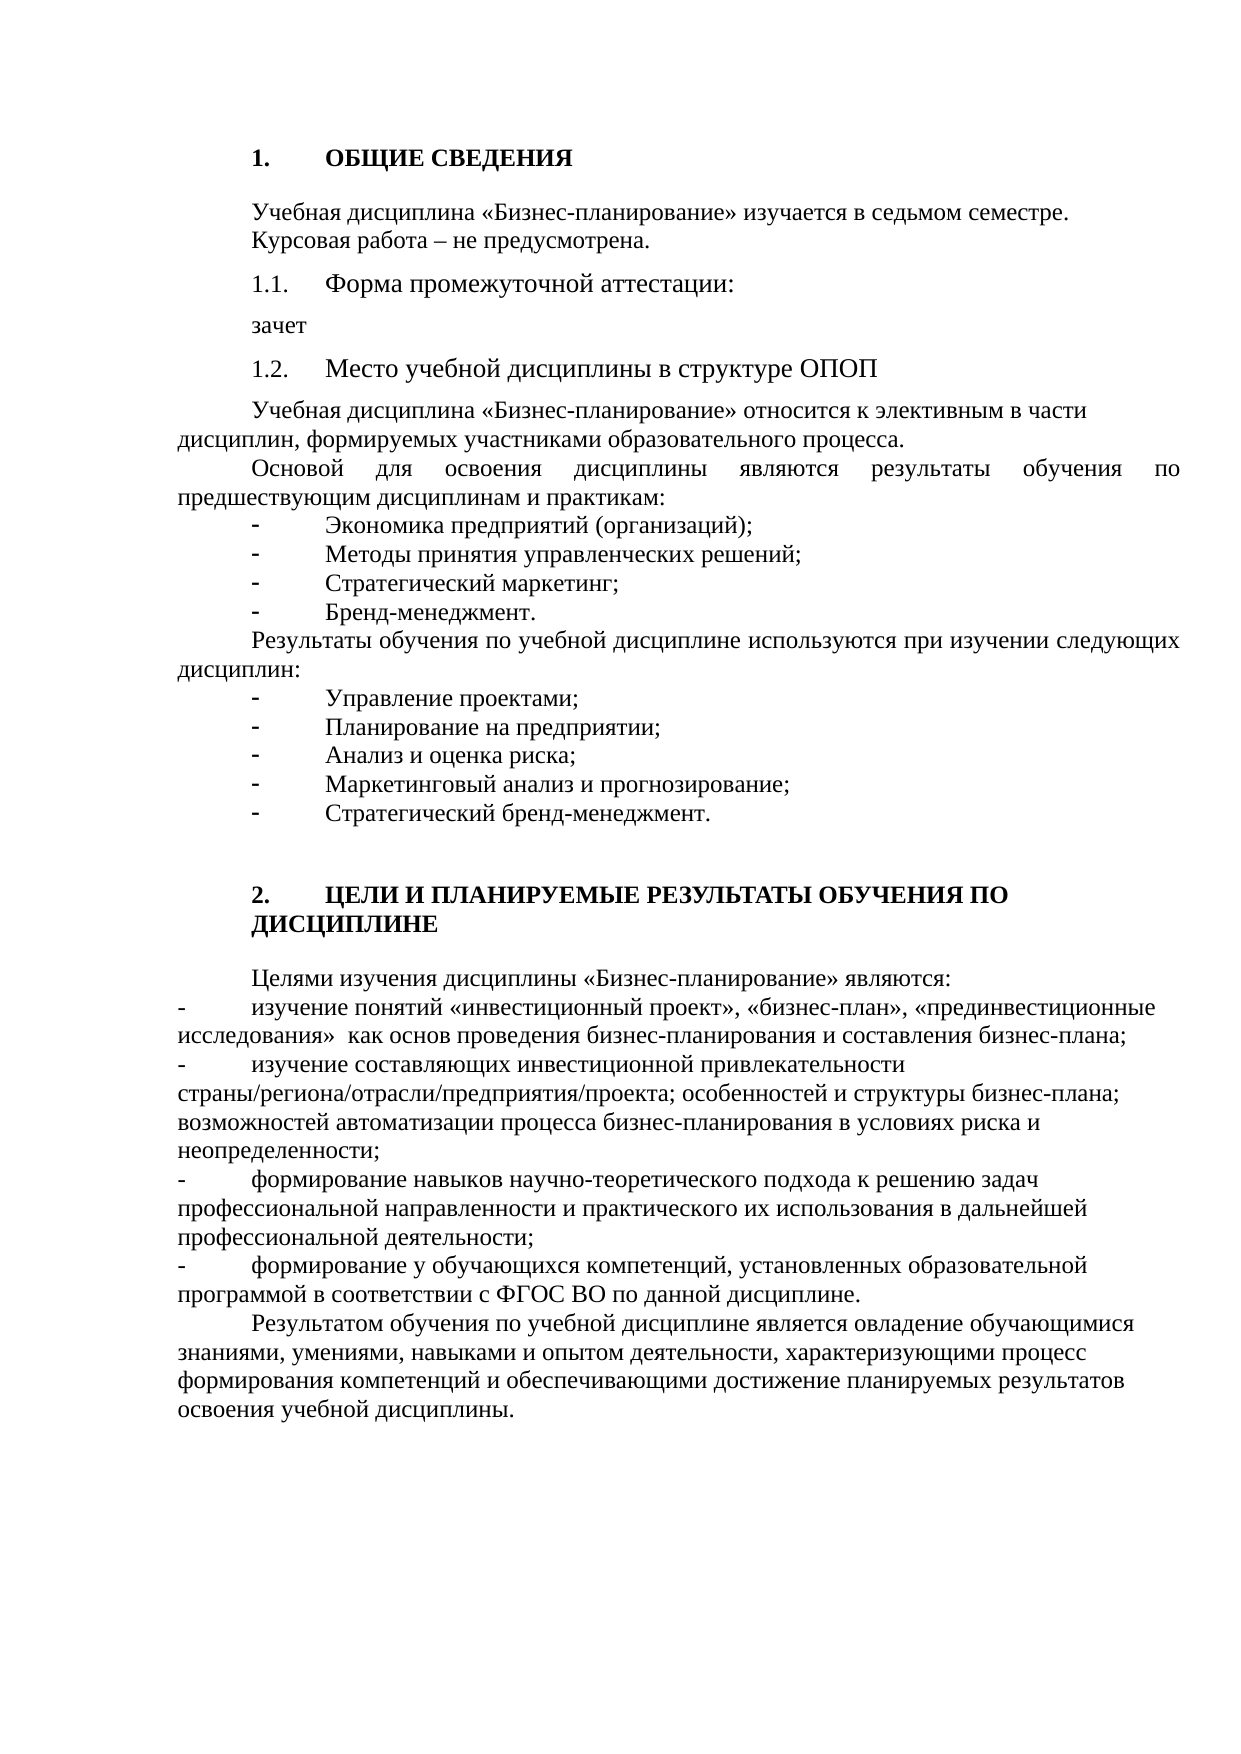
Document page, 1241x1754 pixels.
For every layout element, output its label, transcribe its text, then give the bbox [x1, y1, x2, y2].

list Основой для освоения дисциплины являются результаты обучения по предшествующим дисциплинам и практикам: [177, 453, 1181, 510]
list Анализ и оценка риска; [177, 740, 1181, 769]
subtitle Форма промежуточной аттестации: [251, 267, 1181, 298]
text - формирование у обучающихся компетенций, установленных образовательной программой в соответствии с ФГОС ВО по данной дисциплине. [177, 1250, 1181, 1308]
list Управление проектами; [177, 683, 1181, 712]
list Маркетинговый анализ и прогнозирование; [177, 769, 1181, 798]
text Целями изучения дисциплины «Бизнес-планирование» являются: [177, 963, 1181, 992]
list Учебная дисциплина «Бизнес-планирование» относится к элективным в части дисциплин, формируемых участниками образовательного процесса. [177, 395, 1181, 453]
list Планирование на предприятии; [177, 712, 1181, 740]
list Экономика предприятий (организаций); [177, 510, 1181, 539]
list Стратегический маркетинг; [177, 568, 1181, 597]
text Результатом обучения по учебной дисциплине является овладение обучающимися знаниями, умениями, навыками и опытом деятельности, характеризующими процесс формирования компетенций и обеспечивающими достижение планируемых результатов освоения учебной дисциплины. [177, 1308, 1181, 1423]
subtitle Место учебной дисциплины в структуре ОПОП [251, 352, 1181, 383]
text - изучение составляющих инвестиционной привлекательности страны/региона/отрасли/предприятия/проекта; особенностей и структуры бизнес-плана; возможностей автоматизации процесса бизнес-планирования в условиях риска и неопределенности; [177, 1049, 1181, 1164]
list Курсовая работа – не предусмотрена. [177, 226, 1181, 254]
text - формирование навыков научно-теоретического подхода к решению задач профессиональной направленности и практического их использования в дальнейшей профессиональной деятельности; [177, 1164, 1181, 1250]
subtitle ЦЕЛИ И ПЛАНИРУЕМЫЕ РЕЗУЛЬТАТЫ ОБУЧЕНИЯ ПО ДИСЦИПЛИНЕ [251, 880, 1181, 938]
text зачет [177, 311, 1181, 339]
list Бренд-менеджмент. [177, 597, 1181, 625]
list Стратегический бренд-менеджмент. [177, 798, 1181, 827]
list Учебная дисциплина «Бизнес-планирование» изучается в седьмом семестре. [177, 197, 1181, 226]
list Результаты обучения по учебной дисциплине используются при изучении следующих дисциплин: [177, 625, 1181, 683]
list Методы принятия управленческих решений; [177, 539, 1181, 568]
subtitle ОБЩИЕ СВЕДЕНИЯ [251, 143, 1181, 172]
text - изучение понятий «инвестиционный проект», «бизнес-план», «прединвестиционные исследования» как основ проведения бизнес-планирования и составления бизнес-плана; [177, 992, 1181, 1049]
